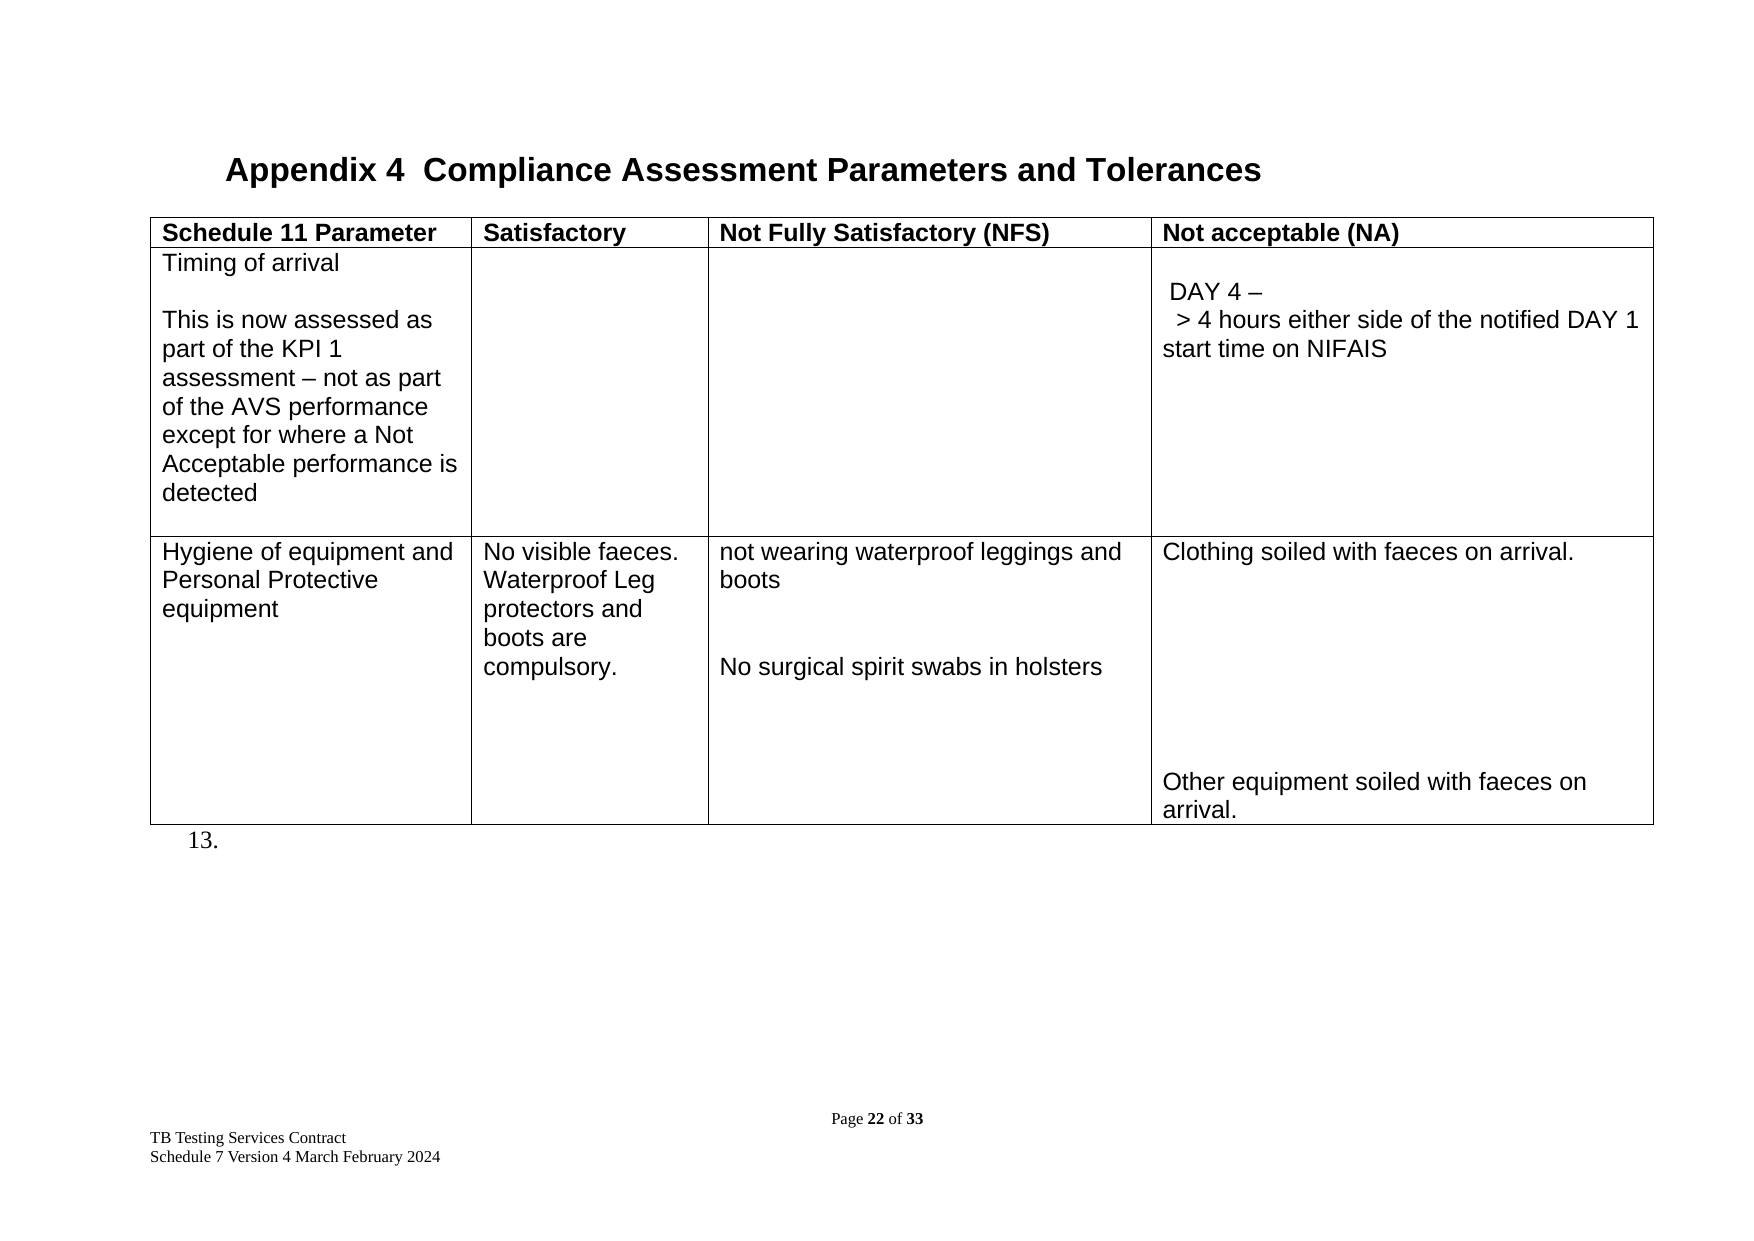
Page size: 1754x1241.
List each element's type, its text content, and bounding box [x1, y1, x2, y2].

table_cell Hygiene of equipment and Personal Protective equipment [151, 537, 471, 824]
table_cell not wearing waterproof leggings and boots No surgical spirit swabs in holsters [709, 537, 1151, 824]
table_cell No visible faeces. Waterproof Leg protectors and boots are compulsory. [472, 537, 708, 824]
table_header Not acceptable (NA) [1152, 218, 1653, 247]
table_header Schedule 11 Parameter [151, 218, 471, 247]
table_cell [472, 248, 708, 536]
table_header Not Fully Satisfactory (NFS) [709, 218, 1151, 247]
table_cell Clothing soiled with faeces on arrival. Other equipment soiled with faeces on arrival. [1152, 537, 1653, 824]
list Appendix 4 Compliance Assessment Parameters and Tolerances [225, 150, 1645, 188]
table_cell Timing of arrival This is now assessed as part of the KPI 1 assessment – not as part of the AVS performance except for where a Not Acceptable performance is detected [151, 248, 471, 536]
table_cell DAY 4 – > 4 hours either side of the notified DAY 1 start time on NIFAIS [1152, 248, 1653, 536]
table_cell [709, 248, 1151, 536]
table_header Satisfactory [472, 218, 708, 247]
